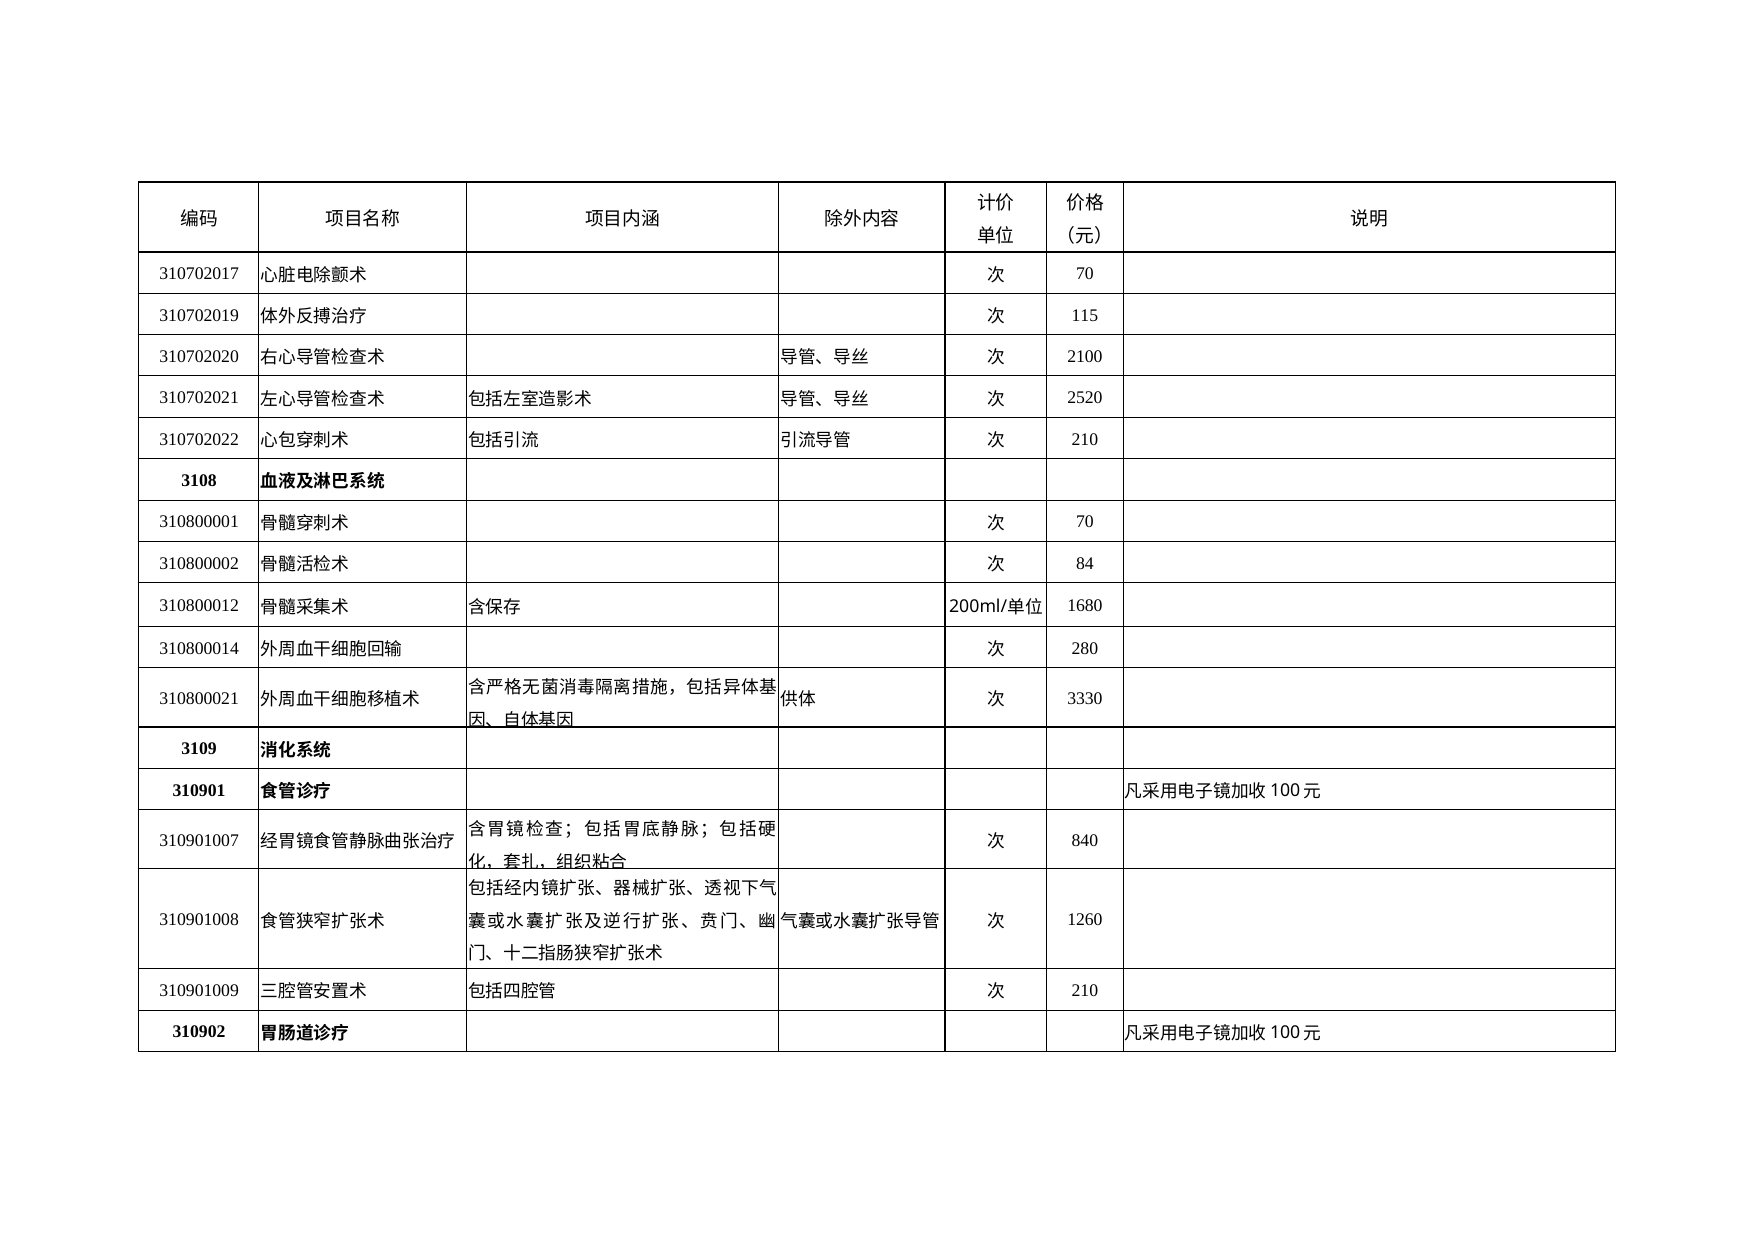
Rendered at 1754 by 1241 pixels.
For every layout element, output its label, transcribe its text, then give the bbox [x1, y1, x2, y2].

table_cell 包括经内镜扩张、器械扩张、透视下气囊或水囊扩张及逆行扩张、贲门、幽门、十二指肠狭窄扩张术 [467, 869, 778, 968]
table_cell 310702020 [139, 335, 258, 375]
table_cell [1124, 501, 1615, 541]
table_cell 次 [946, 810, 1046, 868]
table_cell 消化系统 [259, 728, 466, 768]
table_cell [467, 335, 778, 375]
table_cell 右心导管检查术 [259, 335, 466, 375]
table_cell [467, 1011, 778, 1051]
table_header 价格（元） [1047, 183, 1123, 251]
table_header 编码 [139, 183, 258, 251]
table_cell [779, 728, 944, 768]
table_cell [1047, 769, 1123, 809]
table_cell 食管狭窄扩张术 [259, 869, 466, 968]
table_cell [779, 1011, 944, 1051]
table_cell [1047, 459, 1123, 499]
table_cell 3109 [139, 728, 258, 768]
table_cell 外周血干细胞回输 [259, 627, 466, 667]
table_cell [1124, 253, 1615, 293]
table_cell 310800012 [139, 583, 258, 626]
table_cell 310800002 [139, 542, 258, 582]
table_cell [467, 769, 778, 809]
table_cell 含胃镜检查；包括胃底静脉；包括硬化，套扎，组织粘合 [467, 810, 778, 868]
table_cell 840 [1047, 810, 1123, 868]
table_cell 凡采用电子镜加收100元 [1124, 769, 1615, 809]
table_cell 310702017 [139, 253, 258, 293]
table_cell [1124, 969, 1615, 1009]
table_header 说明 [1124, 183, 1615, 251]
table_cell 食管诊疗 [259, 769, 466, 809]
table_cell [779, 627, 944, 667]
table_cell 三腔管安置术 [259, 969, 466, 1009]
table_cell [779, 810, 944, 868]
table_cell 次 [946, 501, 1046, 541]
table_cell [946, 769, 1046, 809]
table_cell 心脏电除颤术 [259, 253, 466, 293]
table_cell [467, 253, 778, 293]
table_cell 外周血干细胞移植术 [259, 668, 466, 726]
table_cell 骨髓活检术 [259, 542, 466, 582]
table_cell [779, 253, 944, 293]
table_cell [1124, 294, 1615, 334]
table_cell [946, 1011, 1046, 1051]
table_cell 3108 [139, 459, 258, 499]
table_cell 次 [946, 294, 1046, 334]
table_cell [1047, 1011, 1123, 1051]
table_cell [779, 583, 944, 626]
table_cell [467, 501, 778, 541]
table_cell 280 [1047, 627, 1123, 667]
table_cell [1124, 810, 1615, 868]
table_cell 次 [946, 668, 1046, 726]
table_cell 84 [1047, 542, 1123, 582]
table_cell [946, 459, 1046, 499]
table_cell 210 [1047, 418, 1123, 458]
table_header 除外内容 [779, 183, 944, 251]
table_cell 次 [946, 418, 1046, 458]
table_cell 310702021 [139, 376, 258, 417]
table_cell [1124, 728, 1615, 768]
table_header 项目内涵 [467, 183, 778, 251]
table_cell [1047, 728, 1123, 768]
table_cell 310901008 [139, 869, 258, 968]
table_cell 次 [946, 869, 1046, 968]
table_cell 310901 [139, 769, 258, 809]
table_cell 左心导管检查术 [259, 376, 466, 417]
table_cell [1124, 418, 1615, 458]
table_cell [1124, 542, 1615, 582]
table_cell [467, 728, 778, 768]
table_cell 包括左室造影术 [467, 376, 778, 417]
table_cell 包括四腔管 [467, 969, 778, 1009]
table_cell [779, 459, 944, 499]
table_cell 含严格无菌消毒隔离措施，包括异体基因、自体基因 [467, 668, 778, 726]
table_cell 包括引流 [467, 418, 778, 458]
table_cell 310800001 [139, 501, 258, 541]
table_cell 310702019 [139, 294, 258, 334]
table_cell 200ml/单位 [946, 583, 1046, 626]
table_cell 310800014 [139, 627, 258, 667]
table_cell 次 [946, 542, 1046, 582]
table_cell [467, 294, 778, 334]
table_cell [467, 627, 778, 667]
table_header 计价 单位 [946, 183, 1046, 251]
table_cell [779, 769, 944, 809]
table_cell 骨髓采集术 [259, 583, 466, 626]
table_cell 体外反搏治疗 [259, 294, 466, 334]
table_cell 次 [946, 627, 1046, 667]
table_cell 1260 [1047, 869, 1123, 968]
table_cell [779, 969, 944, 1009]
table_cell 1680 [1047, 583, 1123, 626]
table_cell [779, 542, 944, 582]
table_cell 210 [1047, 969, 1123, 1009]
table_cell 次 [946, 376, 1046, 417]
table_cell [467, 459, 778, 499]
table_cell [1124, 668, 1615, 726]
table_cell 心包穿刺术 [259, 418, 466, 458]
table_cell 凡采用电子镜加收100元 [1124, 1011, 1615, 1051]
table_cell [1124, 627, 1615, 667]
table_cell [1124, 583, 1615, 626]
table_cell 次 [946, 253, 1046, 293]
table_cell [1124, 459, 1615, 499]
table_cell 含保存 [467, 583, 778, 626]
table_cell 115 [1047, 294, 1123, 334]
table_cell [779, 294, 944, 334]
table_cell 导管、导丝 [779, 376, 944, 417]
table_cell [1124, 869, 1615, 968]
table_cell 3330 [1047, 668, 1123, 726]
table_cell 70 [1047, 501, 1123, 541]
table_cell 2100 [1047, 335, 1123, 375]
table_cell 引流导管 [779, 418, 944, 458]
table_cell 胃肠道诊疗 [259, 1011, 466, 1051]
table_cell 供体 [779, 668, 944, 726]
table_cell 骨髓穿刺术 [259, 501, 466, 541]
table_cell 310702022 [139, 418, 258, 458]
table_cell 2520 [1047, 376, 1123, 417]
table_cell 70 [1047, 253, 1123, 293]
table_cell [1124, 335, 1615, 375]
table_cell 次 [946, 969, 1046, 1009]
table_cell [1124, 376, 1615, 417]
table_cell 310800021 [139, 668, 258, 726]
table_header 项目名称 [259, 183, 466, 251]
table_cell 次 [946, 335, 1046, 375]
table_cell 经胃镜食管静脉曲张治疗 [259, 810, 466, 868]
table_cell [467, 542, 778, 582]
table_cell [779, 501, 944, 541]
table_cell 310901009 [139, 969, 258, 1009]
table_cell 310901007 [139, 810, 258, 868]
table_cell 导管、导丝 [779, 335, 944, 375]
table_cell 310902 [139, 1011, 258, 1051]
table_cell [946, 728, 1046, 768]
table_cell 气囊或水囊扩张导管 [779, 869, 944, 968]
table_cell 血液及淋巴系统 [259, 459, 466, 499]
